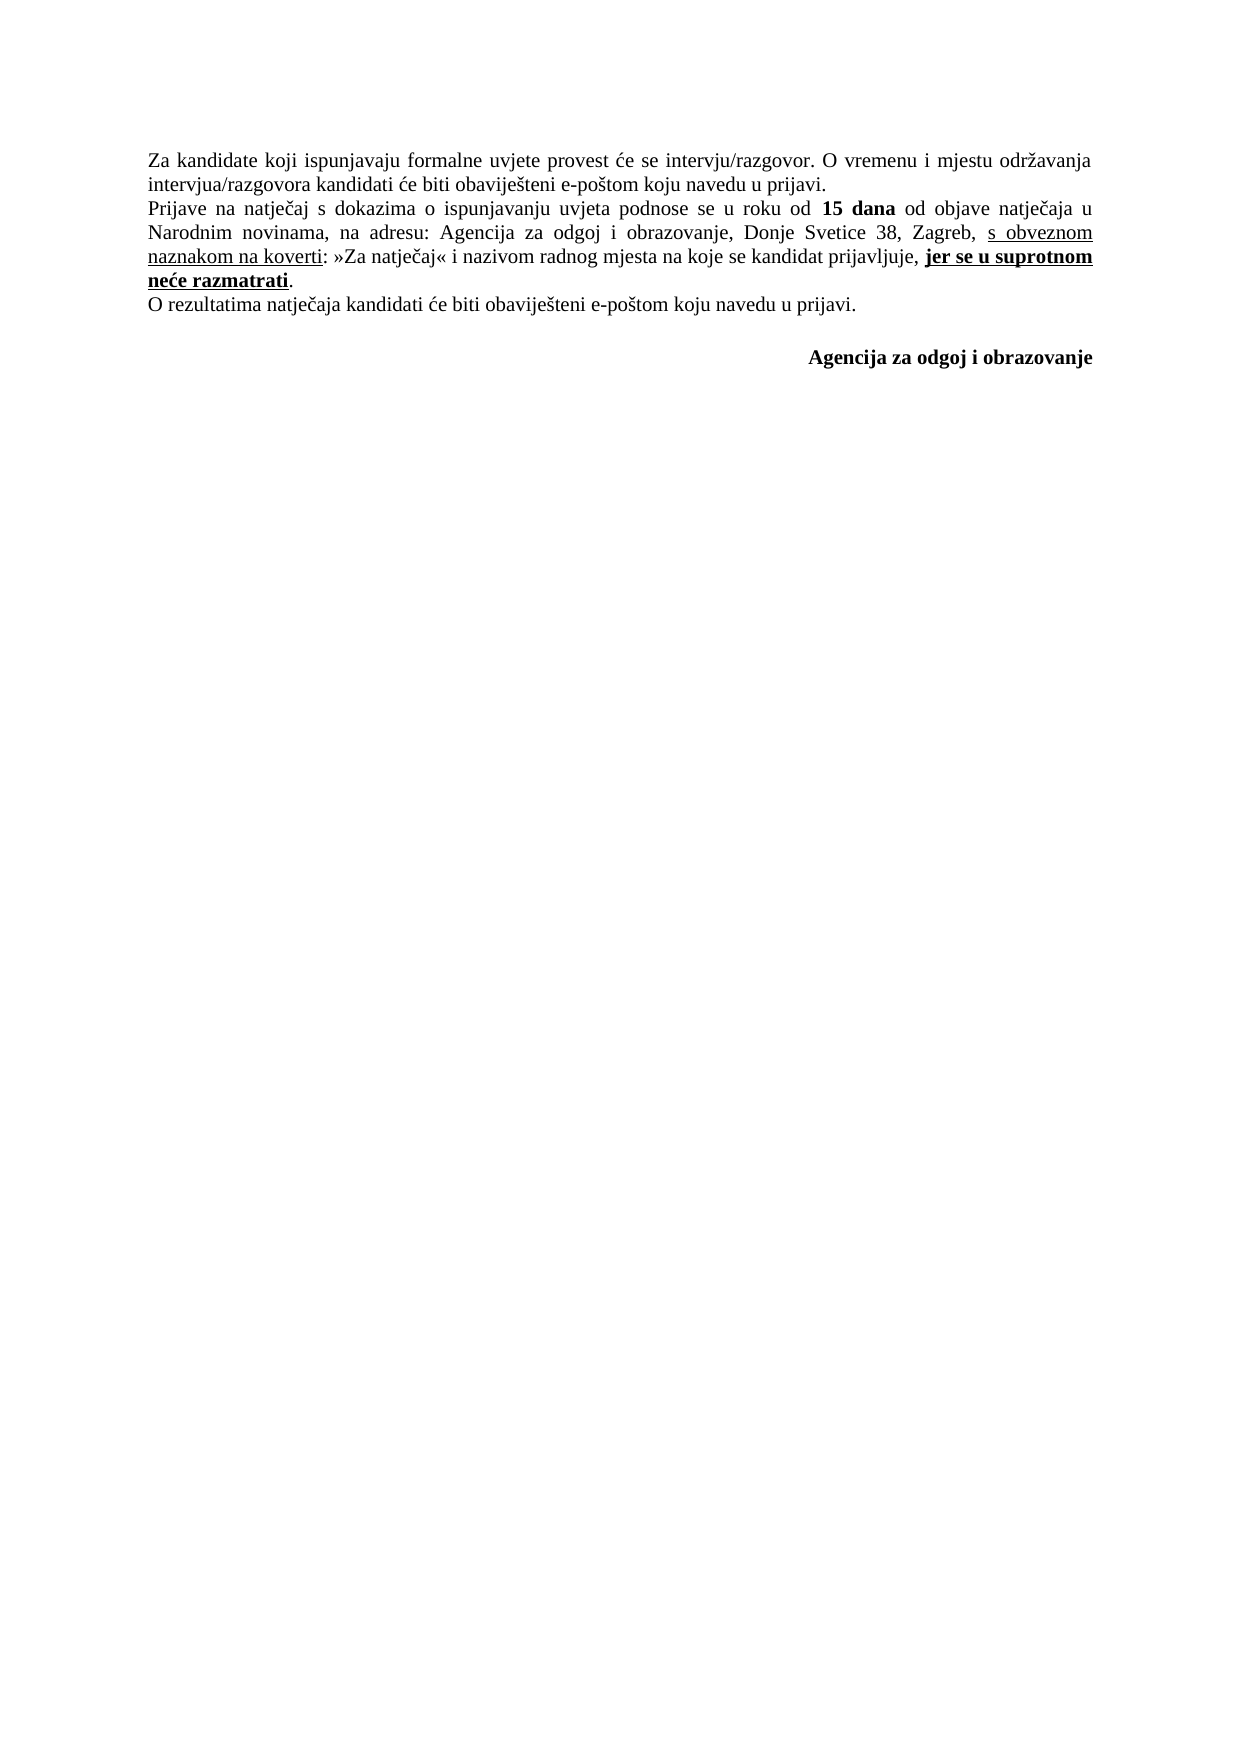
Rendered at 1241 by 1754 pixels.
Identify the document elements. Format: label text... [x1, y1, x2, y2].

text O rezultatima natječaja kandidati će biti obaviješteni e-poštom koju navedu u prijavi. [148, 292, 1093, 316]
text Za kandidate koji ispunjavaju formalne uvjete provest će se intervju/razgovor. O vremenu i mjestu održavanja intervjua/razgovora kandidati će biti obaviješteni e-poštom koju navedu u prijavi. [148, 148, 1093, 196]
text Prijave na natječaj s dokazima o ispunjavanju uvjeta podnose se u roku od 15 dana od objave natječaja u Narodnim novinama, na adresu: Agencija za odgoj i obrazovanje, Donje Svetice 38, Zagreb, s obveznom naznakom na koverti: »Za natječaj« i nazivom radnog mjesta na koje se kandidat prijavljuje, jer se u suprotnom neće razmatrati. [148, 196, 1093, 292]
text Agencija za odgoj i obrazovanje [148, 345, 1093, 369]
